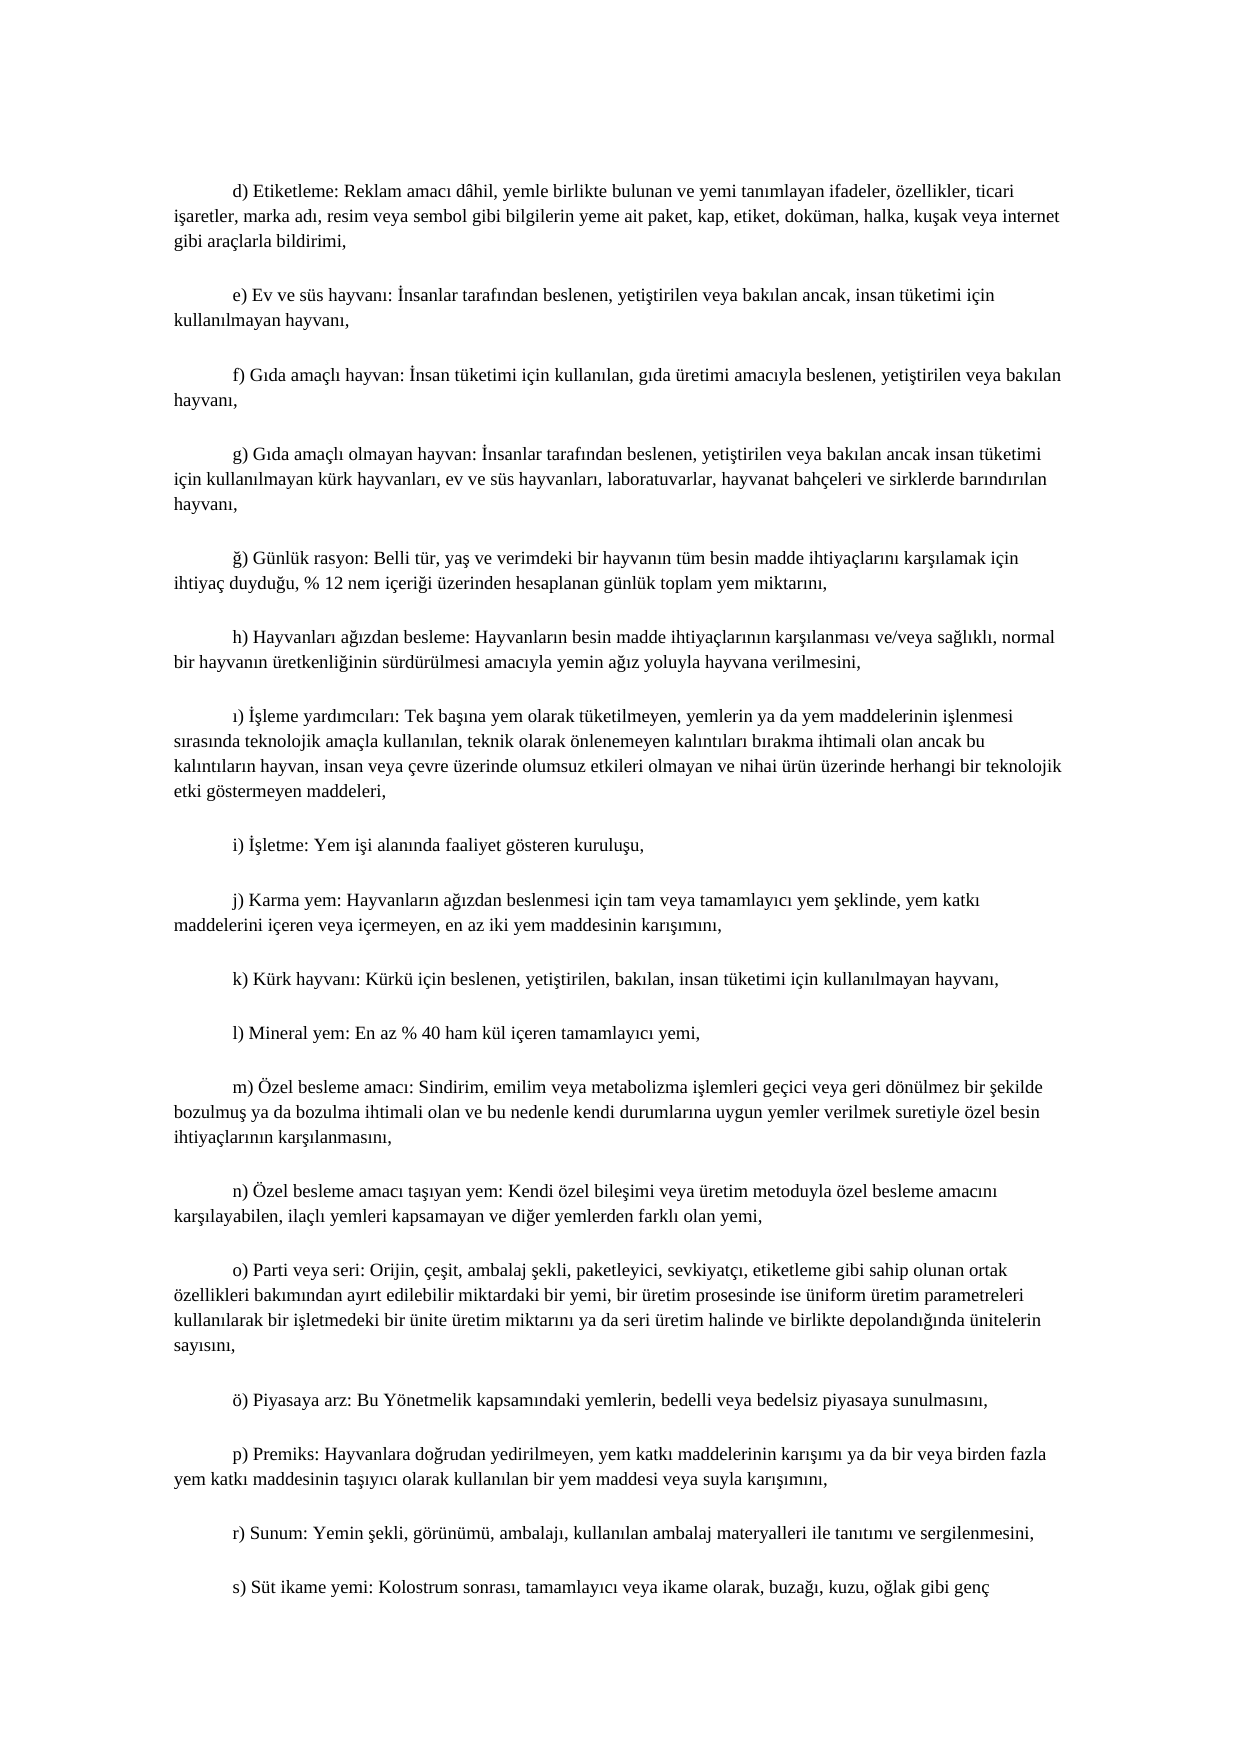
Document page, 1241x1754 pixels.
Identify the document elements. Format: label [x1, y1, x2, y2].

table_header [146, 148, 1094, 1598]
